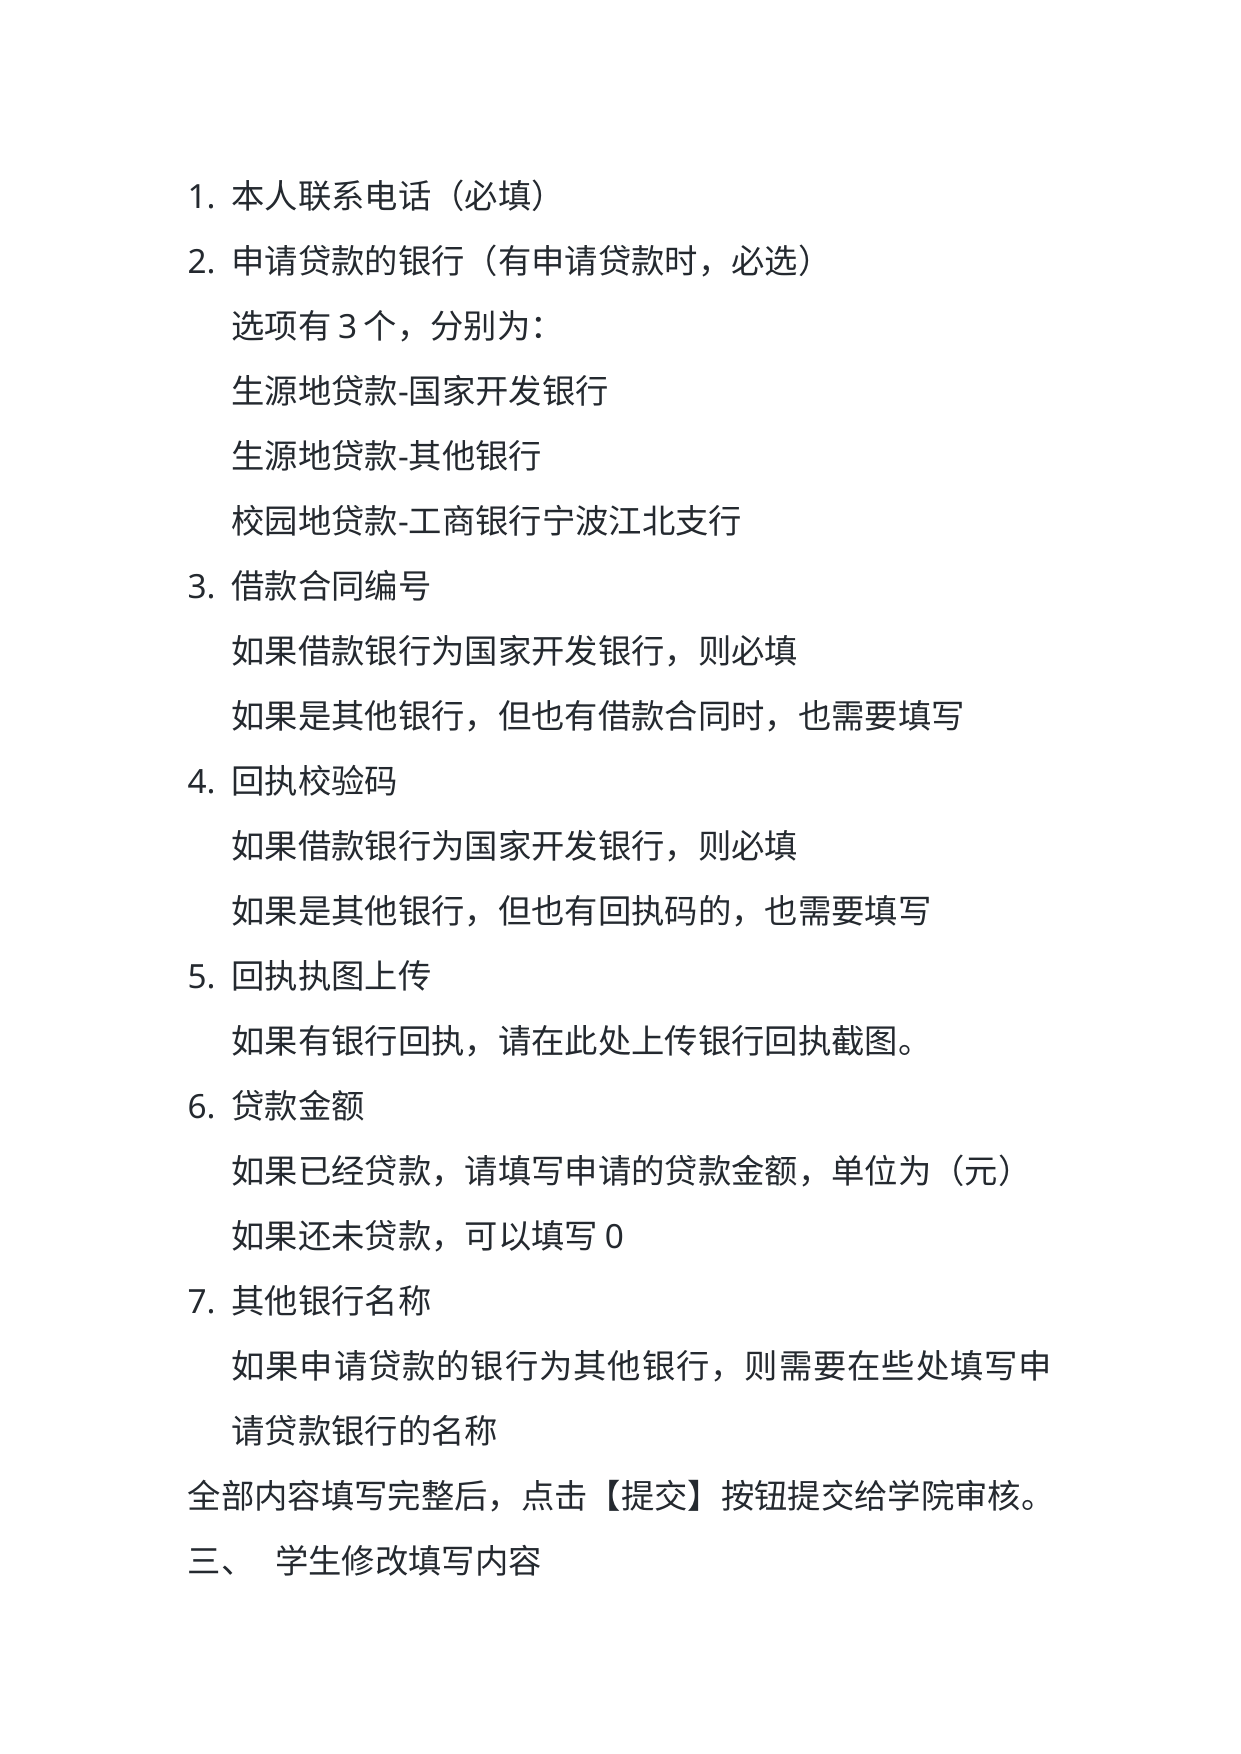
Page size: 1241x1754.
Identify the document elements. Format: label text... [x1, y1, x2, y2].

list 如果借款银行为国家开发银行，则必填 [231, 812, 1053, 877]
list 如果还未贷款，可以填写0 [231, 1202, 1053, 1267]
list 其他银行名称 [187, 1267, 1053, 1332]
list 如果有银行回执，请在此处上传银行回执截图。 [231, 1007, 1053, 1072]
list 如果是其他银行，但也有借款合同时，也需要填写 [231, 682, 1053, 747]
list 贷款金额 [187, 1072, 1053, 1137]
list 申请贷款的银行（有申请贷款时，必选） [187, 227, 1053, 292]
list 回执执图上传 [187, 942, 1053, 1007]
list 生源地贷款-其他银行 [231, 422, 1053, 487]
text 全部内容填写完整后，点击【提交】按钮提交给学院审核。 [187, 1462, 1053, 1527]
list 借款合同编号 [187, 552, 1053, 617]
list 如果借款银行为国家开发银行，则必填 [231, 617, 1053, 682]
list 如果是其他银行，但也有回执码的，也需要填写 [231, 877, 1053, 942]
list 选项有3个，分别为： [231, 292, 1053, 357]
list 如果申请贷款的银行为其他银行，则需要在些处填写申请贷款银行的名称 [231, 1332, 1053, 1462]
list 学生修改填写内容 [187, 1527, 1053, 1592]
list 校园地贷款-工商银行宁波江北支行 [231, 487, 1053, 552]
list 本人联系电话（必填） [187, 162, 1053, 227]
list 回执校验码 [187, 747, 1053, 812]
list 如果已经贷款，请填写申请的贷款金额，单位为（元） [231, 1137, 1053, 1202]
list 生源地贷款-国家开发银行 [231, 357, 1053, 422]
